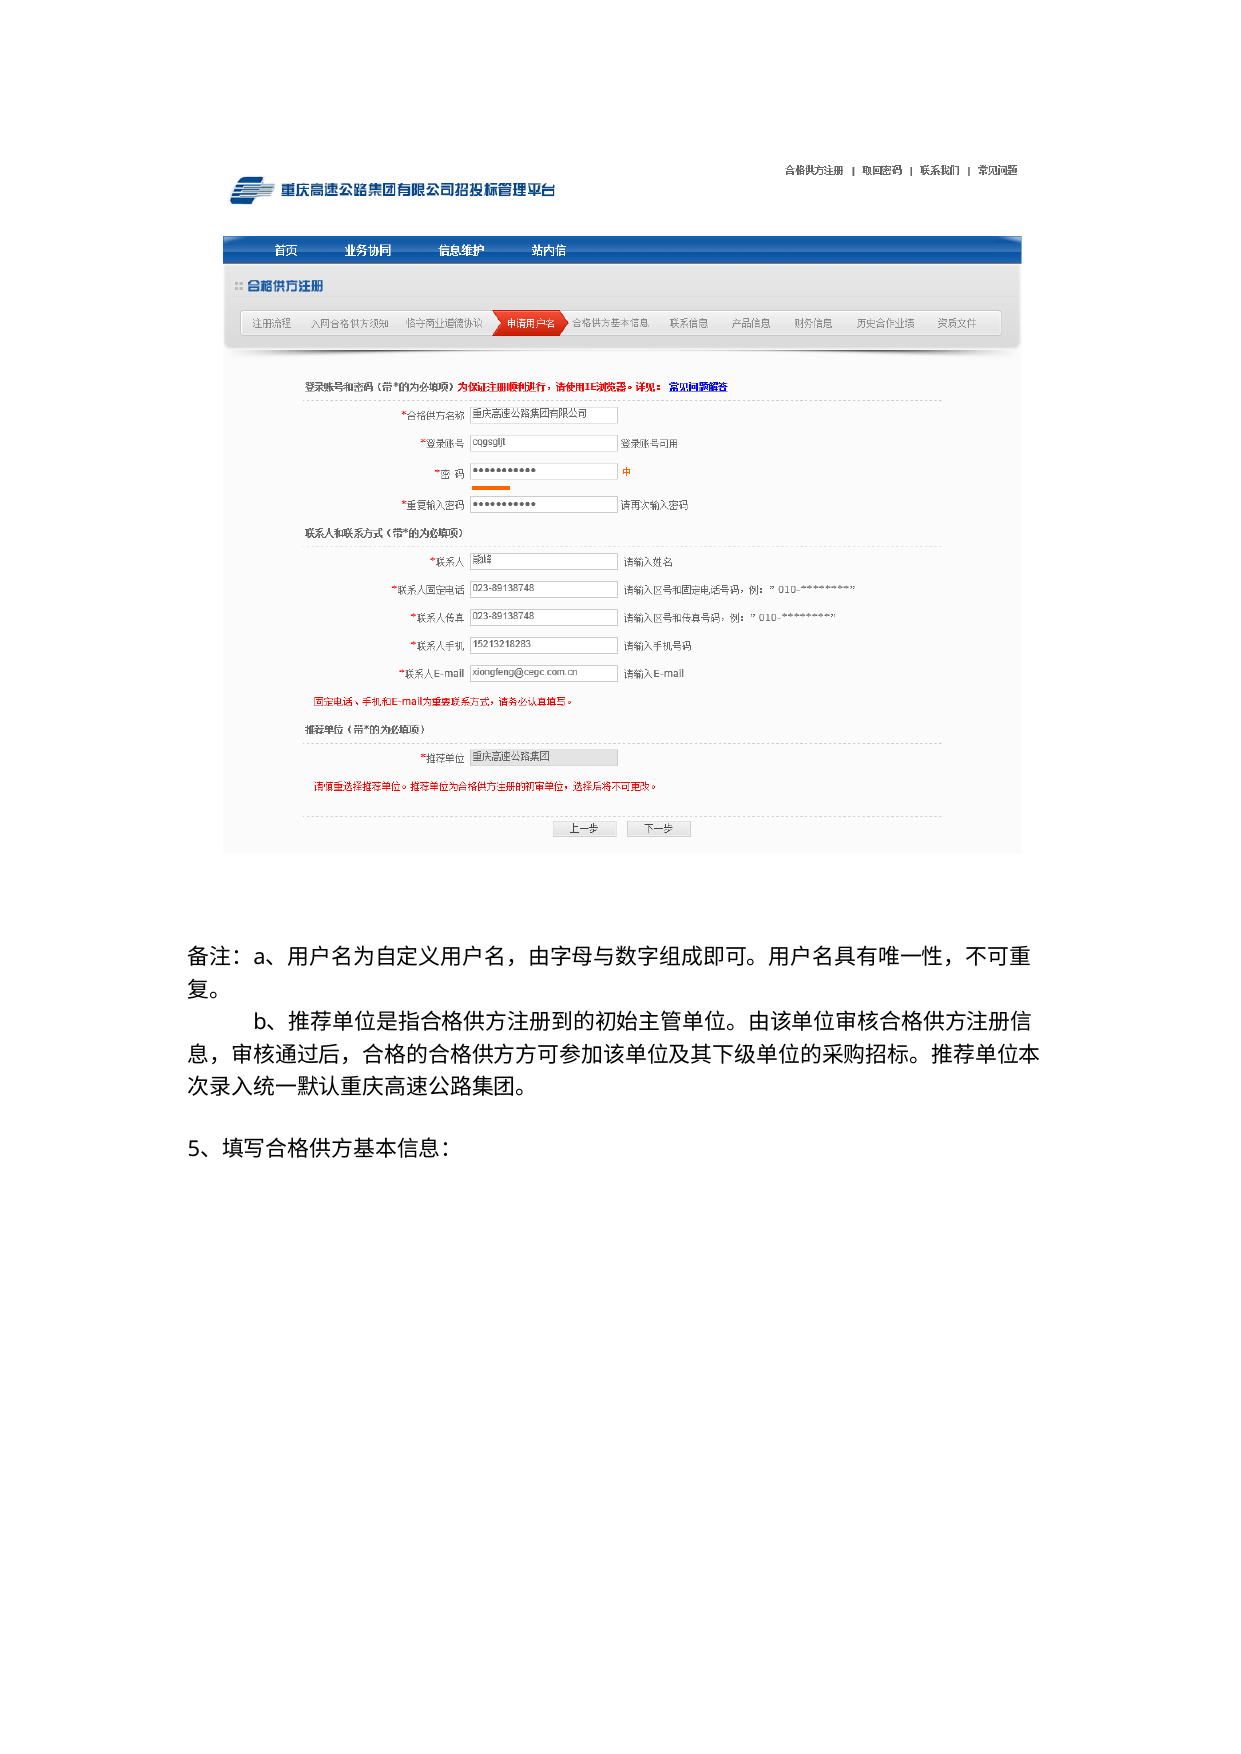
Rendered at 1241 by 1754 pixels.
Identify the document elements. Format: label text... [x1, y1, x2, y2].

text b、推荐单位是指合格供方注册到的初始主管单位。由该单位审核合格供方注册信息，审核通过后，合格的合格供方方可参加该单位及其下级单位的采购招标。推荐单位本次录入统一默认重庆高速公路集团。 [187, 1004, 1053, 1101]
text 5、填写合格供方基本信息： [187, 1130, 1053, 1163]
picture [188, 162, 1053, 881]
text 备注：a、用户名为自定义用户名，由字母与数字组成即可。用户名具有唯一性，不可重复。 [187, 939, 1053, 1004]
